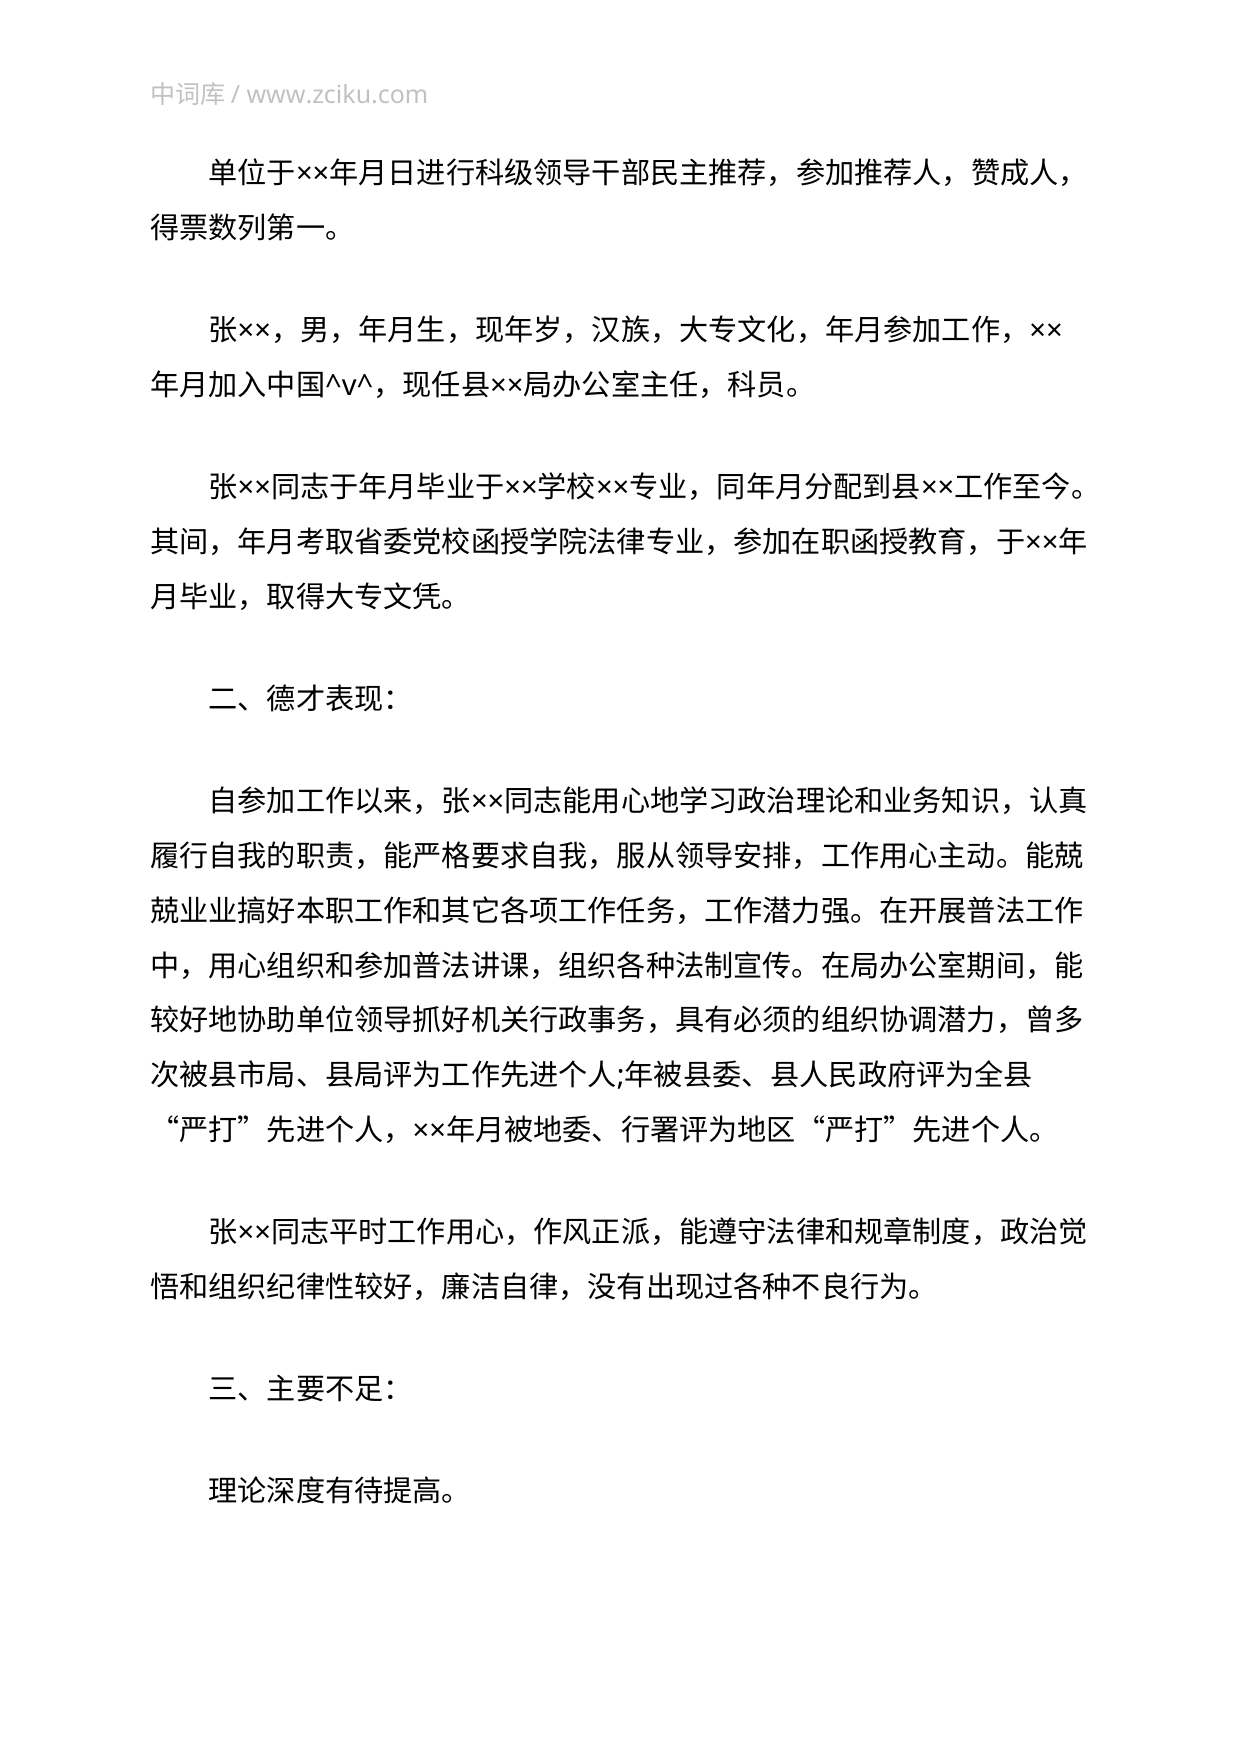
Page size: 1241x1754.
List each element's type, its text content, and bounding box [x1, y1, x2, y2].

text 三、主要不足： [150, 1366, 1090, 1408]
text 张××，男，年月生，现年岁，汉族，大专文化，年月参加工作，××年月加入中国^v^，现任县××局办公室主任，科员。 [150, 307, 1090, 404]
text 单位于××年月日进行科级领导干部民主推荐，参加推荐人，赞成人，得票数列第一。 [150, 150, 1090, 247]
text 理论深度有待提高。 [150, 1467, 1090, 1510]
text 二、德才表现： [150, 676, 1090, 718]
text 自参加工作以来，张××同志能用心地学习政治理论和业务知识，认真履行自我的职责，能严格要求自我，服从领导安排，工作用心主动。能兢兢业业搞好本职工作和其它各项工作任务，工作潜力强。在开展普法工作中，用心组织和参加普法讲课，组织各种法制宣传。在局办公室期间，能较好地协助单位领导抓好机关行政事务，具有必须的组织协调潜力，曾多次被县市局、县局评为工作先进个人;年被县委、县人民政府评为全县“严打”先进个人，××年月被地委、行署评为地区“严打”先进个人。 [150, 777, 1090, 1149]
text 张××同志于年月毕业于××学校××专业，同年月分配到县××工作至今。其间，年月考取省委党校函授学院法律专业，参加在职函授教育，于××年月毕业，取得大专文凭。 [150, 464, 1090, 616]
text 张××同志平时工作用心，作风正派，能遵守法律和规章制度，政治觉悟和组织纪律性较好，廉洁自律，没有出现过各种不良行为。 [150, 1209, 1090, 1306]
